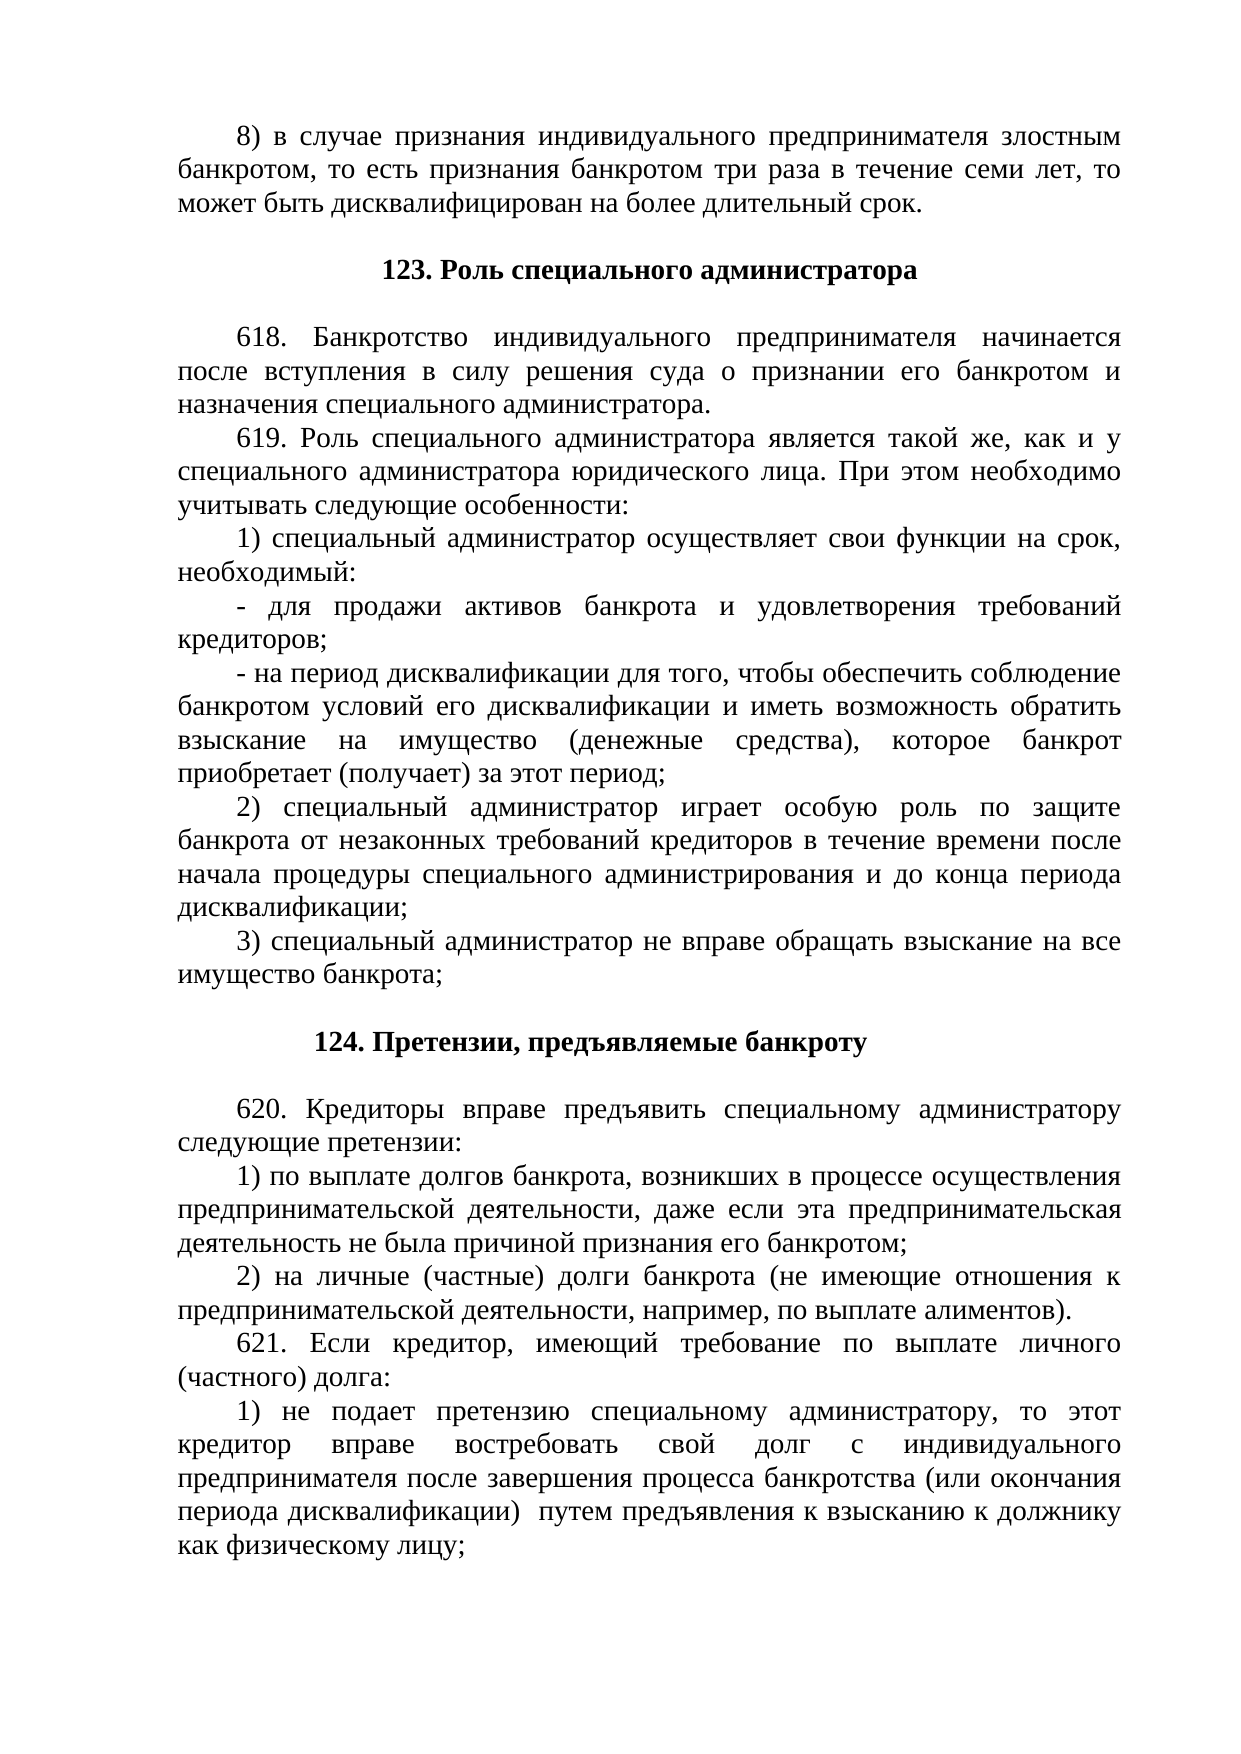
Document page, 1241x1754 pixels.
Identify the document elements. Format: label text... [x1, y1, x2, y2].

text 123. Роль специального администратора [295, 252, 1004, 286]
text - для продажи активов банкрота и удовлетворения требований кредиторов; [177, 588, 1122, 655]
text 3) специальный администратор не вправе обращать взыскание на все имущество банкрота; [177, 923, 1122, 990]
text 621. Если кредитор, имеющий требование по выплате личного (частного) долга: [177, 1326, 1122, 1393]
text - на период дисквалификации для того, чтобы обеспечить соблюдение банкротом условий его дисквалификации и иметь возможность обратить взыскание на имущество (денежные средства), которое банкрот приобретает (получает) за этот период; [177, 655, 1122, 789]
text 1) специальный администратор осуществляет свои функции на срок, необходимый: [177, 521, 1122, 588]
text 620. Кредиторы вправе предъявить специальному администратору следующие претензии: [177, 1091, 1122, 1158]
text 618. Банкротство индивидуального предпринимателя начинается после вступления в силу решения суда о признании его банкротом и назначения специального администратора. [177, 319, 1122, 420]
text 1) не подает претензию специальному администратору, то этот кредитор вправе востребовать свой долг с индивидуального предпринимателя после завершения процесса банкротства (или окончания периода дисквалификации) путем предъявления к взысканию к должнику как физическому лицу; [177, 1393, 1122, 1560]
text 124. Претензии, предъявляемые банкроту [177, 1024, 1004, 1057]
text 2) специальный администратор играет особую роль по защите банкрота от незаконных требований кредиторов в течение времени после начала процедуры специального администрирования и до конца периода дисквалификации; [177, 789, 1122, 923]
text 1) по выплате долгов банкрота, возникших в процессе осуществления предпринимательской деятельности, даже если эта предпринимательская деятельность не была причиной признания его банкротом; [177, 1158, 1122, 1258]
text 2) на личные (частные) долги банкрота (не имеющие отношения к предпринимательской деятельности, например, по выплате алиментов). [177, 1258, 1122, 1326]
text 8) в случае признания индивидуального предпринимателя злостным банкротом, то есть признания банкротом три раза в течение семи лет, то может быть дисквалифицирован на более длительный срок. [177, 118, 1122, 219]
text 619. Роль специального администратора является такой же, как и у специального администратора юридического лица. При этом необходимо учитывать следующие особенности: [177, 420, 1122, 521]
